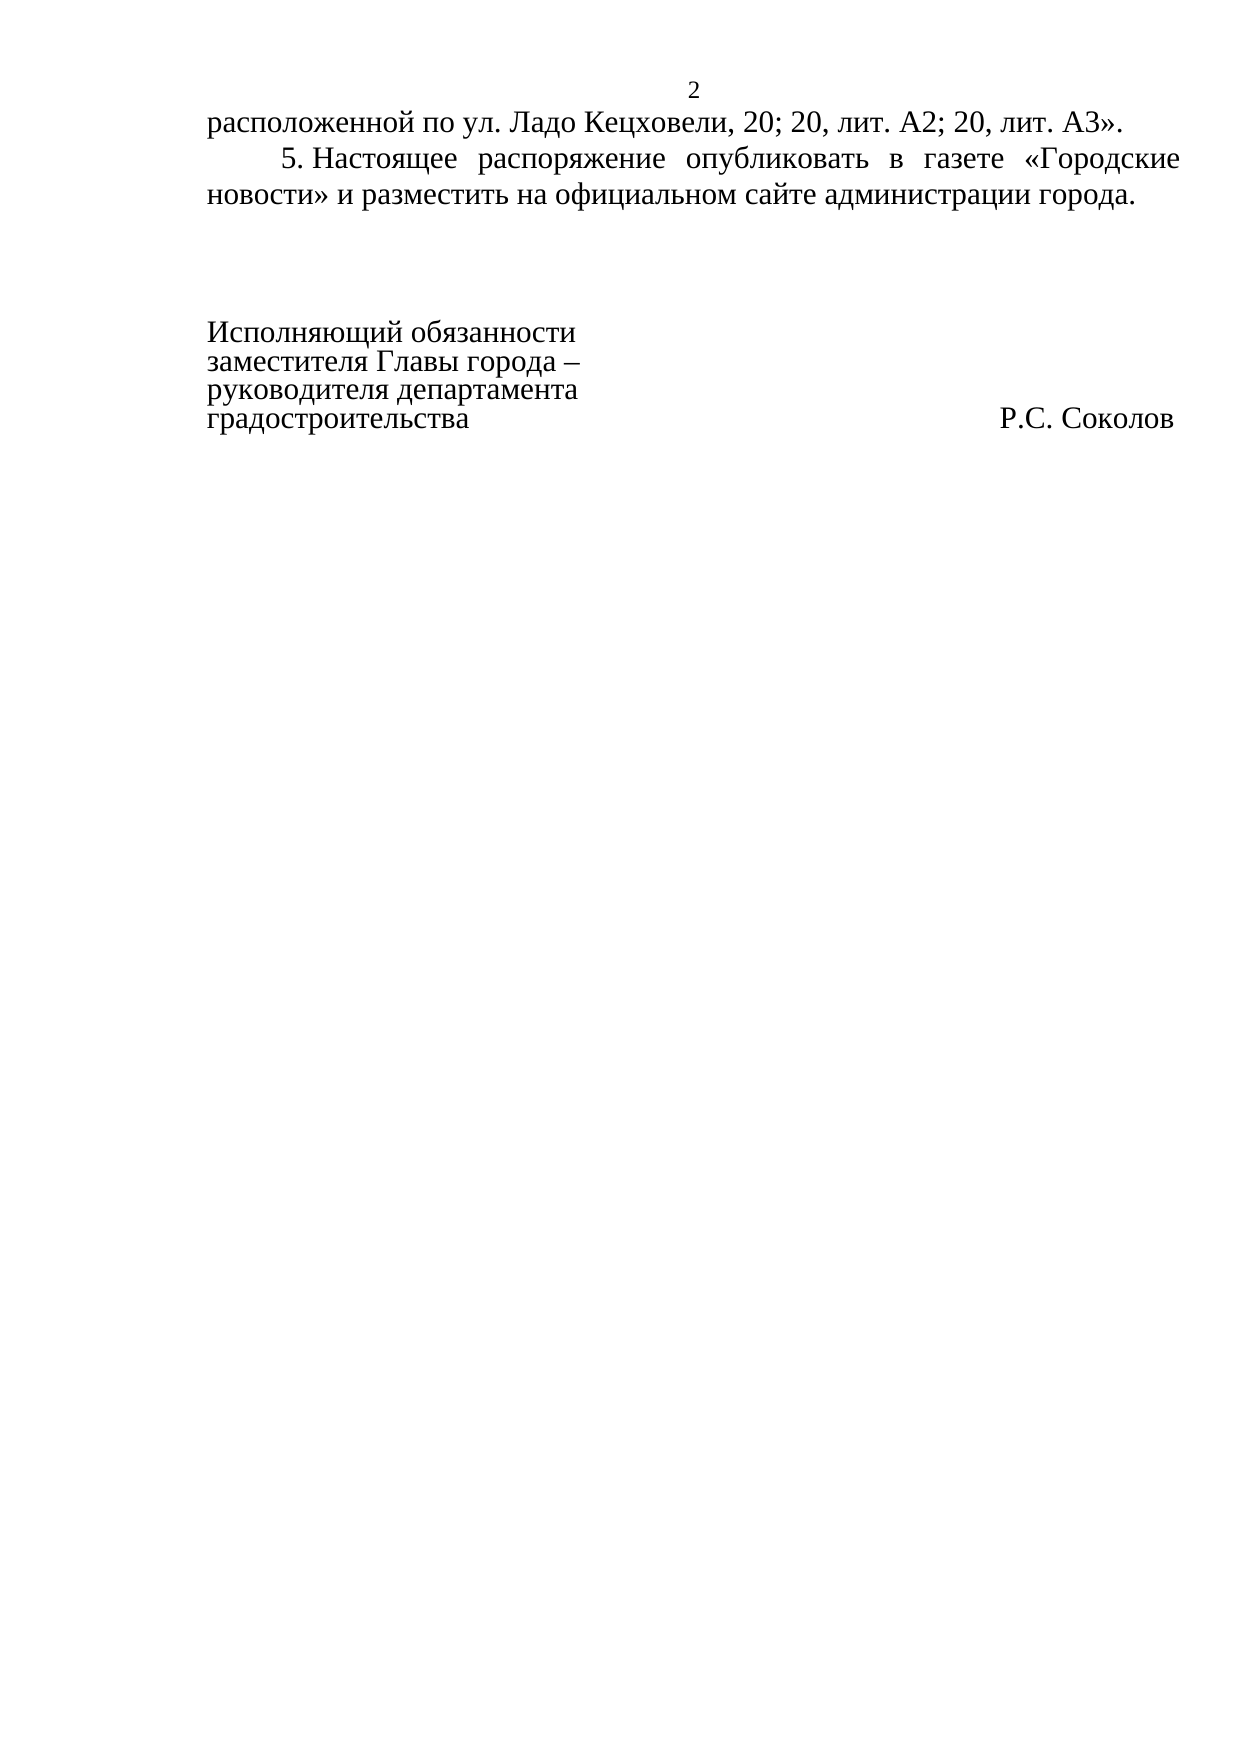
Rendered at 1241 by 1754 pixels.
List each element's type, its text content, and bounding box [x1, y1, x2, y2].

text заместителя Главы города – [207, 348, 1181, 377]
text 5. Настоящее распоряжение опубликовать в газете «Городские новости» и разместить на официальном сайте администрации города. [207, 140, 1181, 212]
text руководителя департамента [207, 377, 1181, 406]
text Исполняющий обязанности [207, 319, 1181, 348]
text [207, 104, 1181, 140]
text градостроительства Р.С. Соколов [207, 406, 1181, 434]
